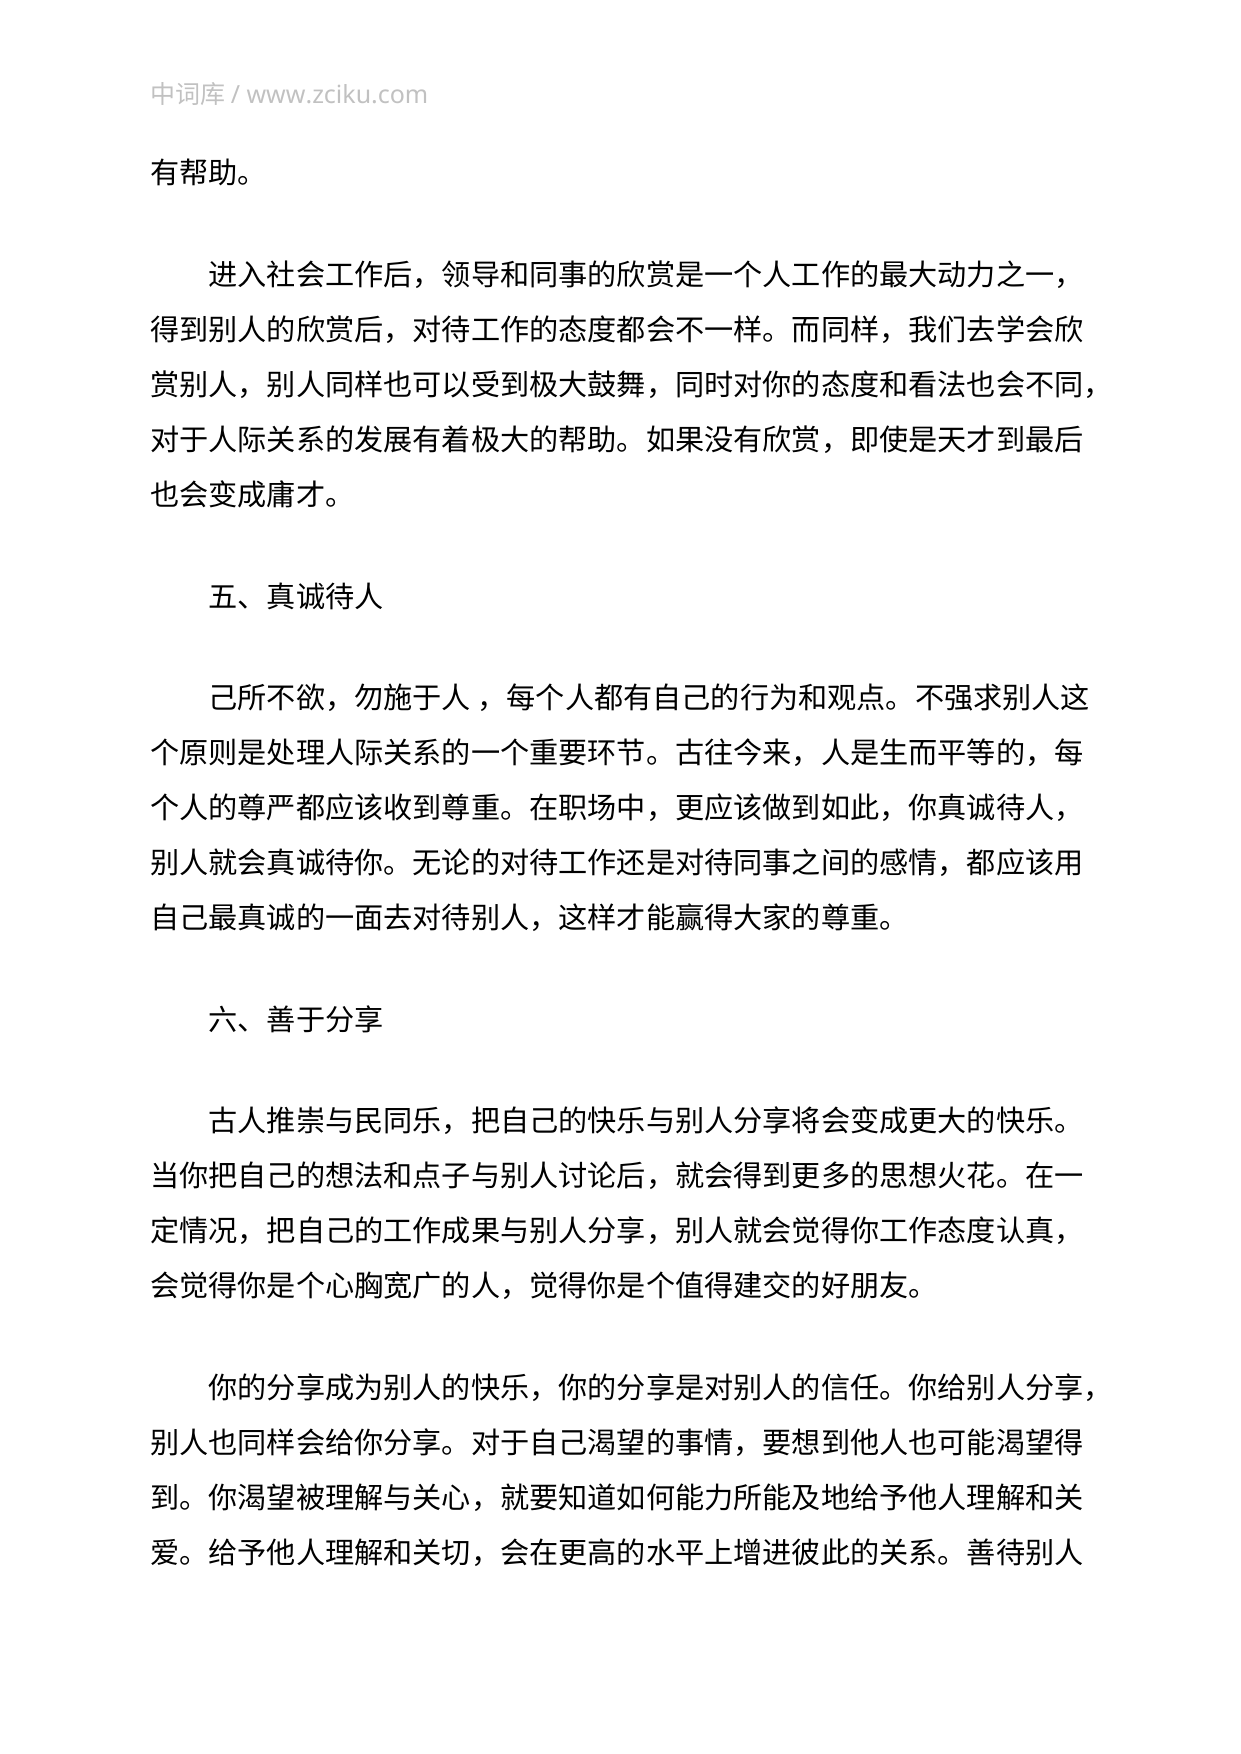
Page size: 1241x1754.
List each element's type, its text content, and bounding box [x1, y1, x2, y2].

text 六、善于分享 [150, 996, 1090, 1038]
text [150, 150, 1090, 192]
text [150, 1364, 1090, 1571]
text 进入社会工作后，领导和同事的欣赏是一个人工作的最大动力之一，得到别人的欣赏后，对待工作的态度都会不一样。而同样，我们去学会欣赏别人，别人同样也可以受到极大鼓舞，同时对你的态度和看法也会不同，对于人际关系的发展有着极大的帮助。如果没有欣赏，即使是天才到最后也会变成庸才。 [150, 252, 1090, 514]
text 古人推崇与民同乐，把自己的快乐与别人分享将会变成更大的快乐。当你把自己的想法和点子与别人讨论后，就会得到更多的思想火花。在一定情况，把自己的工作成果与别人分享，别人就会觉得你工作态度认真，会觉得你是个心胸宽广的人，觉得你是个值得建交的好朋友。 [150, 1098, 1090, 1305]
text 五、真诚待人 [150, 573, 1090, 615]
text 己所不欲，勿施于人 ，每个人都有自己的行为和观点。不强求别人这个原则是处理人际关系的一个重要环节。古往今来，人是生而平等的，每个人的尊严都应该收到尊重。在职场中，更应该做到如此，你真诚待人，别人就会真诚待你。无论的对待工作还是对待同事之间的感情，都应该用自己最真诚的一面去对待别人，这样才能赢得大家的尊重。 [150, 675, 1090, 937]
